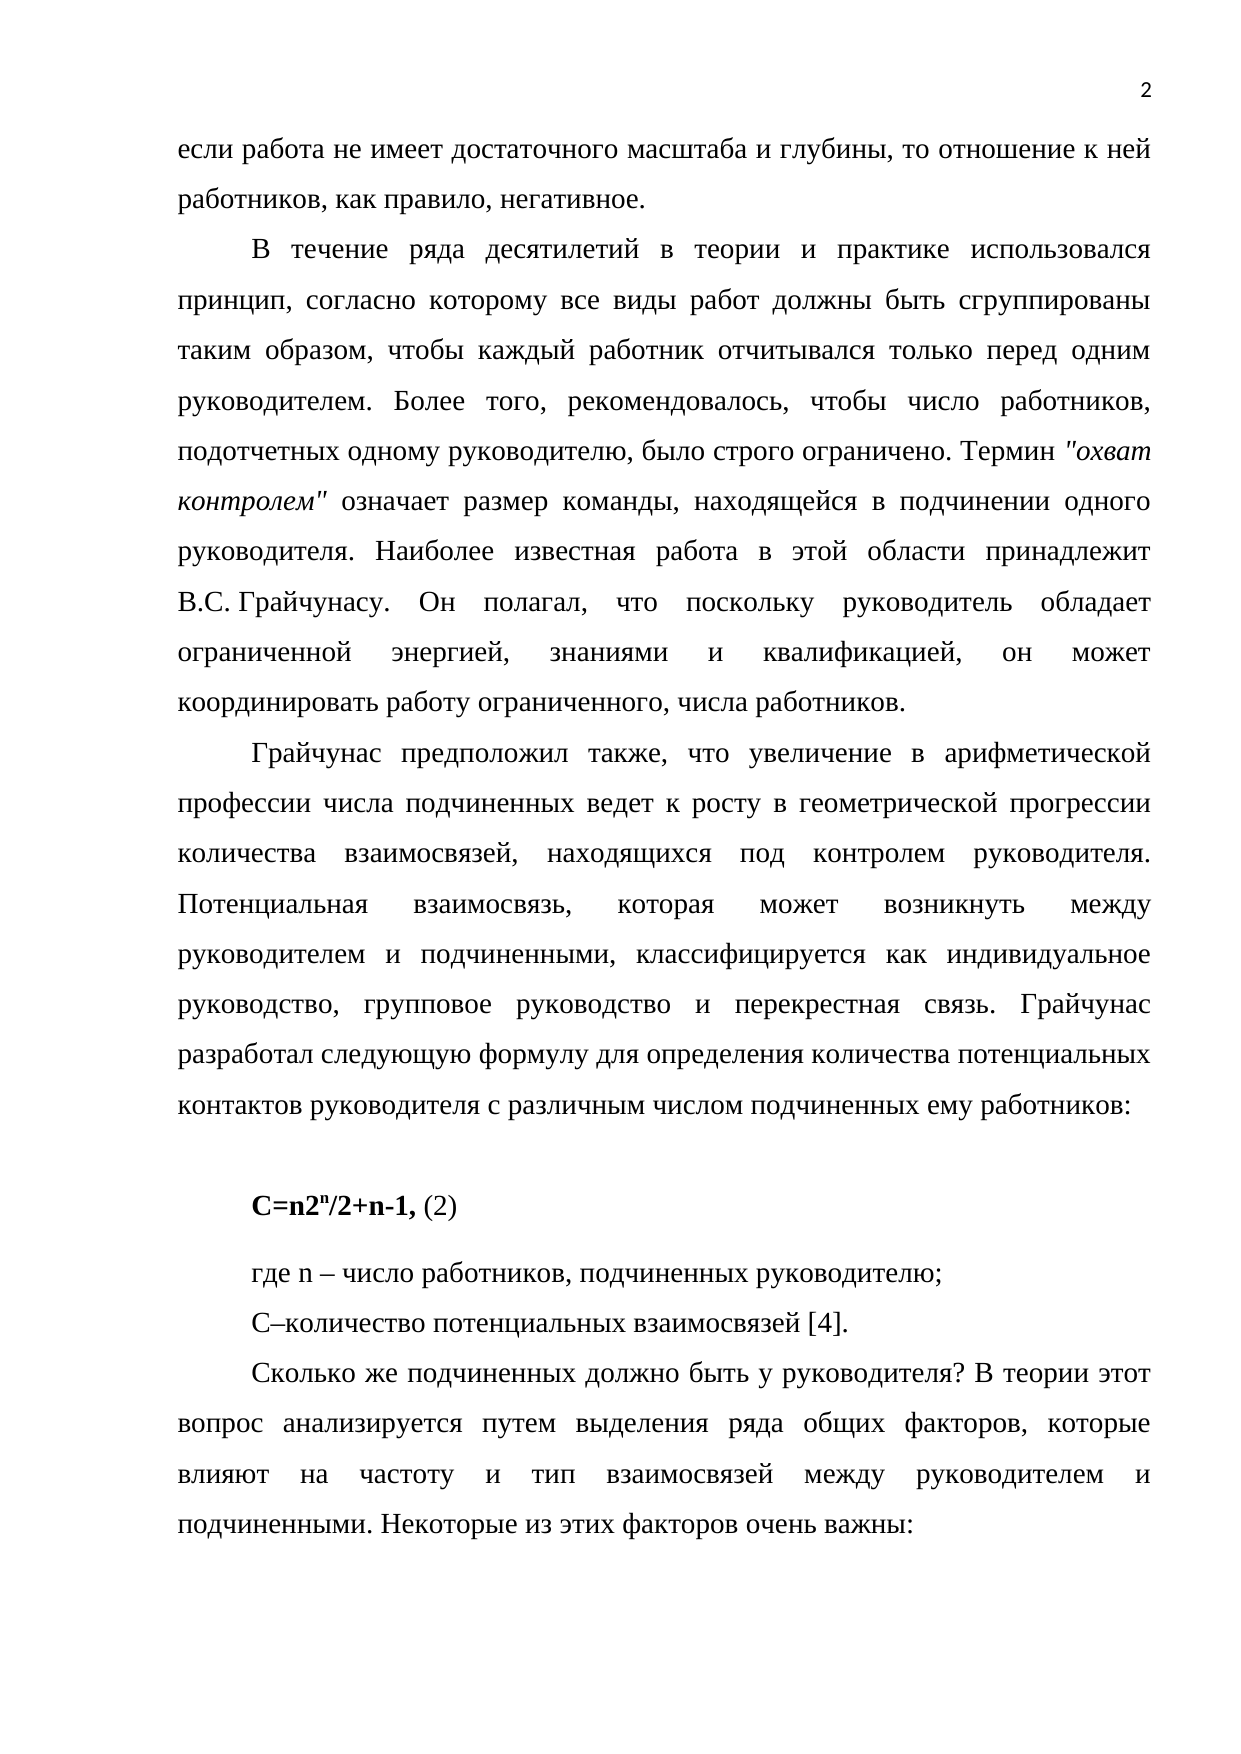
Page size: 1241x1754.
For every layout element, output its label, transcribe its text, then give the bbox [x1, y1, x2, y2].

text С=n2n/2+n-1, (2) [177, 1188, 1152, 1221]
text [177, 131, 1152, 215]
text где n – число работников, подчиненных руководителю; [177, 1255, 1152, 1288]
text С–количество потенциальных взаимосвязей [4]. [177, 1305, 1152, 1338]
text Грайчунас предположил также, что увеличение в арифметической профессии числа подчиненных ведет к росту в геометрической прогрессии количества взаимосвязей, находящихся под контролем руководителя. Потенциальная взаимосвязь, которая может возникнуть между руководителем и подчиненными, классифицируется как индивидуальное руководство, групповое руководство и перекрестная связь. Грайчунас разработал следующую формулу для определения количества потенциальных контактов руководителя с различным числом подчиненных ему работников: [177, 735, 1152, 1121]
text Сколько же подчиненных должно быть у руководителя? В теории этот вопрос анализируется путем выделения ряда общих факторов, которые влияют на частоту и тип взаимосвязей между руководителем и подчиненными. Некоторые из этих факторов очень важны: [177, 1355, 1152, 1540]
text В течение ряда десятилетий в теории и практике использовался принцип, согласно которому все виды работ должны быть сгруппированы таким образом, чтобы каждый работник отчитывался только перед одним руководителем. Более того, рекомендовалось, чтобы число работников, подотчетных одному руководителю, было строго ограничено. Термин "охват контролем" означает размер команды, находящейся в подчинении одного руководителя. Наиболее известная работа в этой области принадлежит В.С. Грайчунасу. Он полагал, что поскольку руководитель обладает ограниченной энергией, знаниями и квалификацией, он может координировать работу ограниченного, числа работников. [177, 232, 1152, 718]
